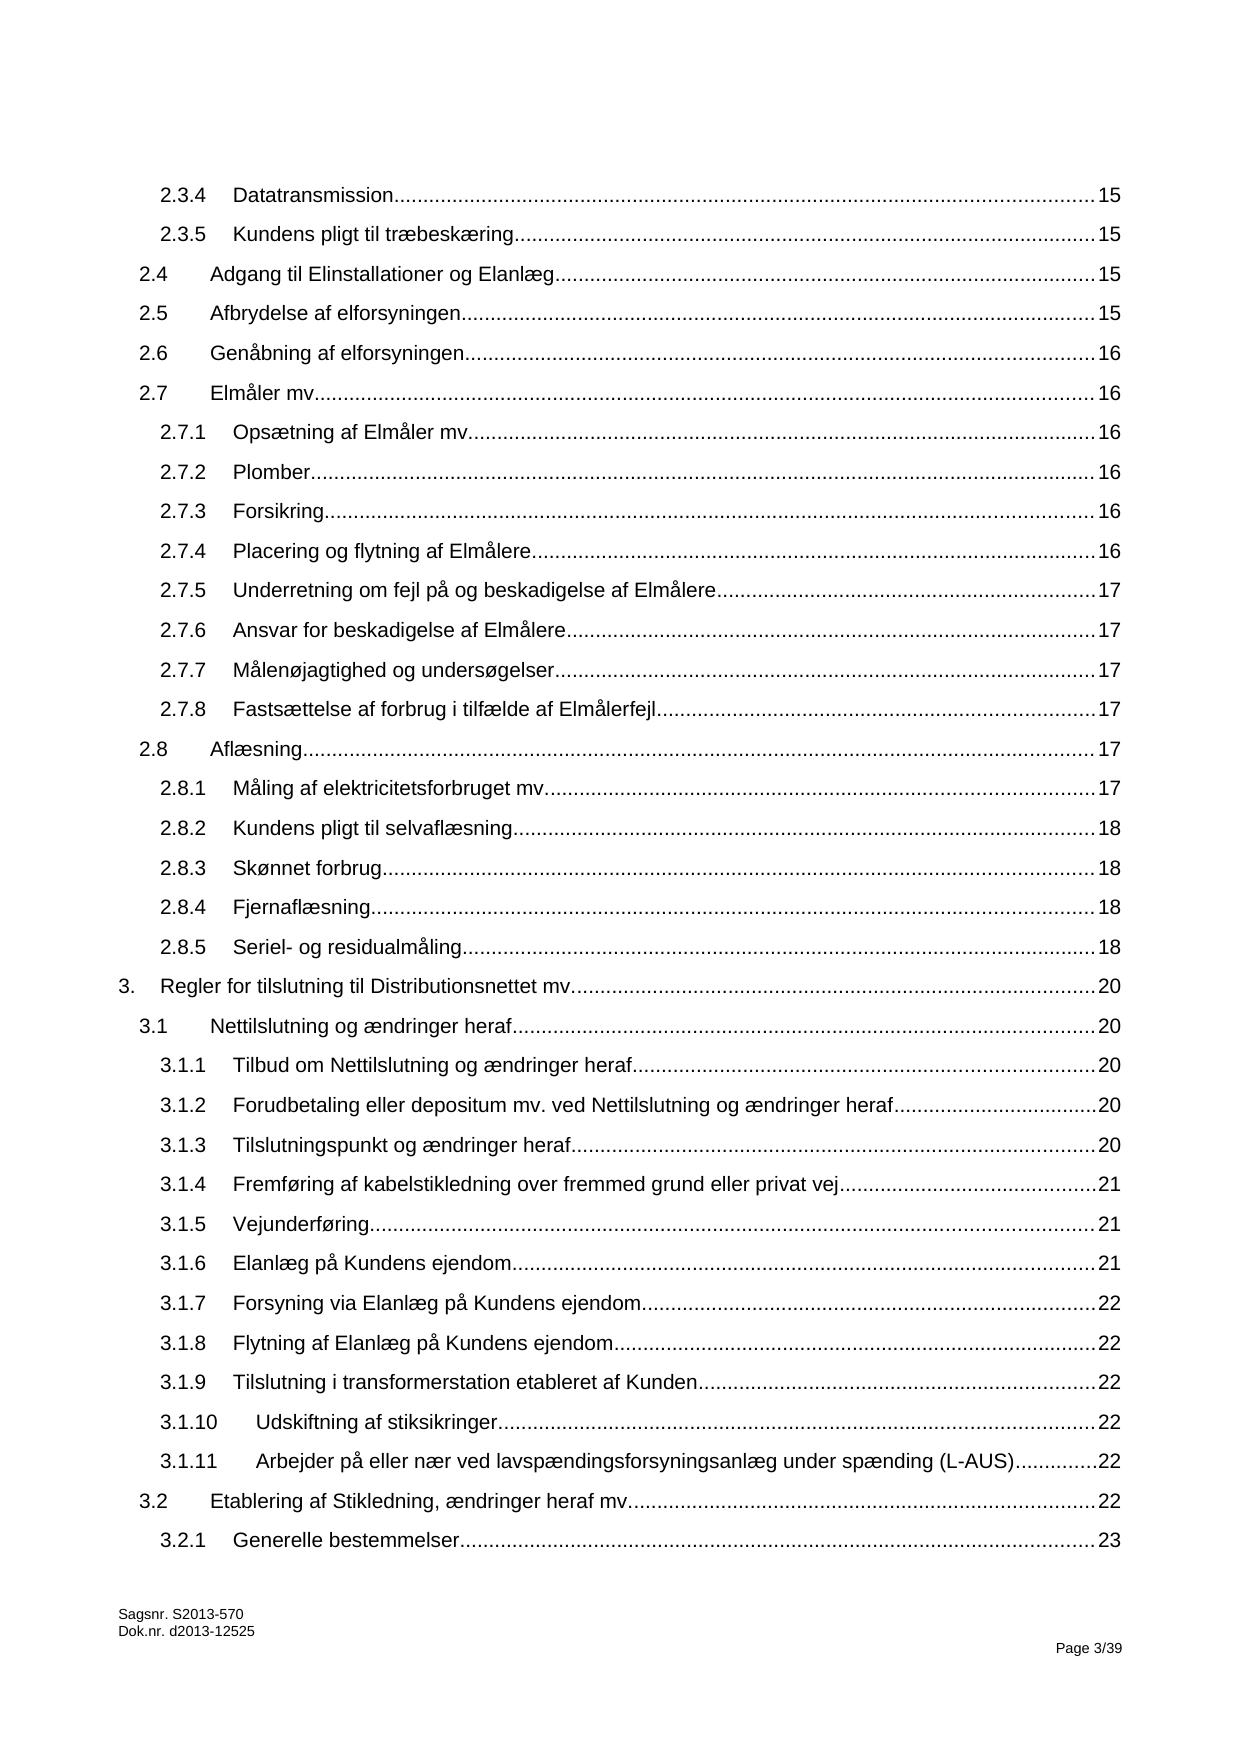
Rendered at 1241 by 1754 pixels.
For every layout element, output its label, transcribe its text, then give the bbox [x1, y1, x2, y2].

text 2.5 Afbrydelse af elforsyningen 15 [139, 296, 1122, 325]
text 2.7 Elmåler mv. 16 [139, 375, 1122, 404]
text 3.1.7 Forsyning via Elanlæg på Kundens ejendom 22 [160, 1286, 1122, 1315]
text 3.1.9 Tilslutning i transformerstation etableret af Kunden 22 [160, 1365, 1122, 1394]
text 3.1.6 Elanlæg på Kundens ejendom 21 [160, 1246, 1122, 1275]
text 3. Regler for tilslutning til Distributionsnettet mv. 20 [118, 969, 1122, 998]
text 2.7.6 Ansvar for beskadigelse af Elmålere 17 [160, 613, 1122, 642]
text 2.4 Adgang til Elinstallationer og Elanlæg 15 [139, 256, 1122, 286]
text 2.7.4 Placering og flytning af Elmålere 16 [160, 533, 1122, 563]
text 2.3.4 Datatransmission 15 [160, 177, 1122, 206]
text 2.7.8 Fastsættelse af forbrug i tilfælde af Elmålerfejl 17 [160, 692, 1122, 721]
text 2.7.3 Forsikring 16 [160, 494, 1122, 523]
text 3.1.3 Tilslutningspunkt og ændringer heraf 20 [160, 1127, 1122, 1156]
text 2.8.1 Måling af elektricitetsforbruget mv. 17 [160, 771, 1122, 800]
text 3.1.4 Fremføring af kabelstikledning over fremmed grund eller privat vej 21 [160, 1167, 1122, 1196]
text 2.8 Aflæsning 17 [139, 731, 1122, 761]
text 3.1.8 Flytning af Elanlæg på Kundens ejendom 22 [160, 1325, 1122, 1354]
text 3.1 Nettilslutning og ændringer heraf 20 [139, 1008, 1122, 1038]
text 2.8.3 Skønnet forbrug 18 [160, 850, 1122, 879]
text 2.8.2 Kundens pligt til selvaflæsning 18 [160, 811, 1122, 840]
text 3.1.10 Udskiftning af stiksikringer 22 [160, 1404, 1122, 1433]
text 2.3.5 Kundens pligt til træbeskæring 15 [160, 217, 1122, 246]
text 2.8.4 Fjernaflæsning 18 [160, 890, 1122, 919]
text 2.7.7 Målenøjagtighed og undersøgelser 17 [160, 652, 1122, 681]
text 3.1.11 Arbejder på eller nær ved lavspændingsforsyningsanlæg under spænding (L-AUS) 22 [160, 1444, 1122, 1473]
text 3.1.1 Tilbud om Nettilslutning og ændringer heraf 20 [160, 1048, 1122, 1077]
text 2.8.5 Seriel- og residualmåling 18 [160, 929, 1122, 958]
text 3.1.5 Vejunderføring 21 [160, 1206, 1122, 1236]
text 2.6 Genåbning af elforsyningen 16 [139, 336, 1122, 365]
text 2.7.1 Opsætning af Elmåler mv. 16 [160, 415, 1122, 444]
text 3.2 Etablering af Stikledning, ændringer heraf mv. 22 [139, 1483, 1122, 1513]
text 3.1.2 Forudbetaling eller depositum mv. ved Nettilslutning og ændringer heraf 20 [160, 1088, 1122, 1117]
text 2.7.5 Underretning om fejl på og beskadigelse af Elmålere 17 [160, 573, 1122, 602]
text 3.2.1 Generelle bestemmelser 23 [160, 1523, 1122, 1552]
text 2.7.2 Plomber 16 [160, 454, 1122, 483]
